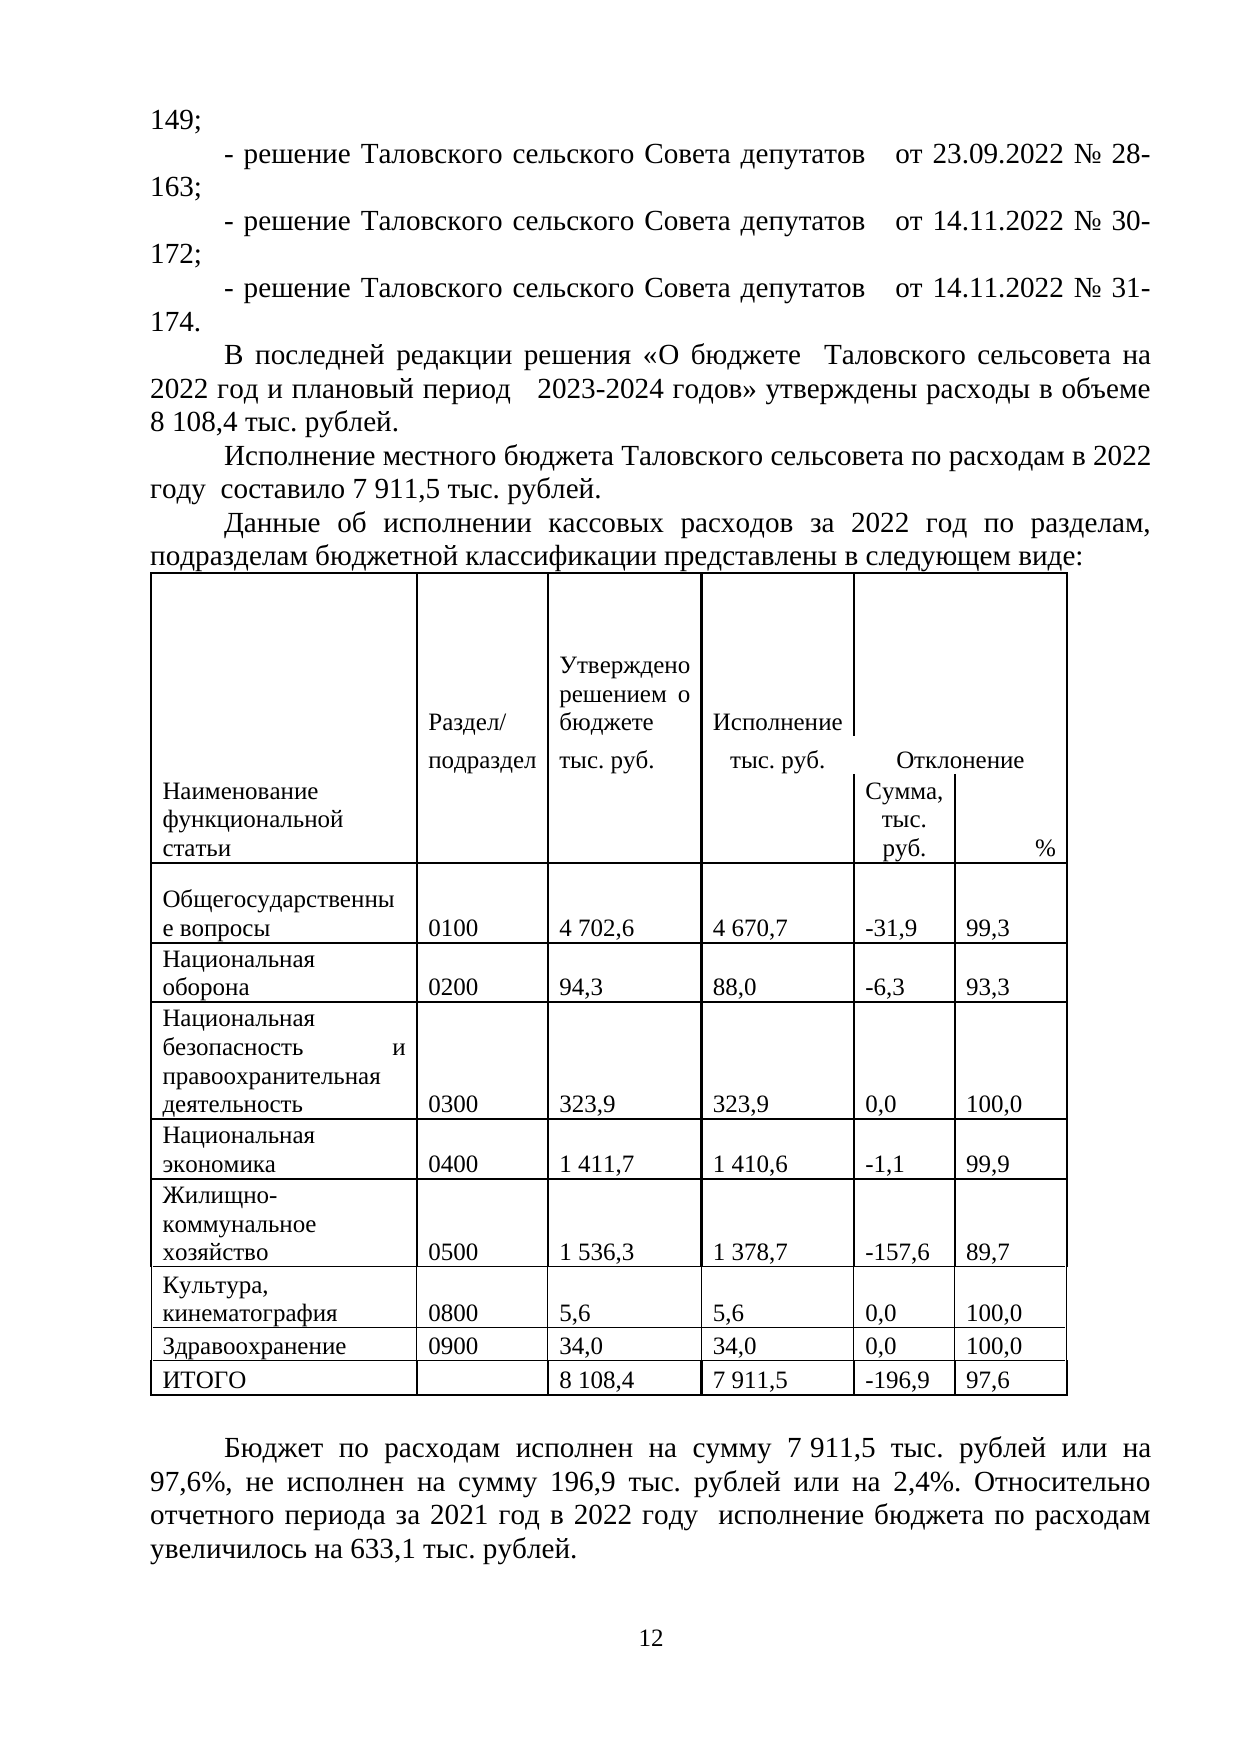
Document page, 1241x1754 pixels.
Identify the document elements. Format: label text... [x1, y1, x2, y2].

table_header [139, 103, 1163, 1397]
text Бюджет по расходам исполнен на сумму 7 911,5 тыс. рублей или на 97,6%, не исполнен на сумму 196,9 тыс. рублей или на 2,4%. Относительно отчетного периода за 2021 год в 2022 году исполнение бюджета по расходам увеличилось на 633,1 тыс. рублей. [150, 1430, 1152, 1564]
